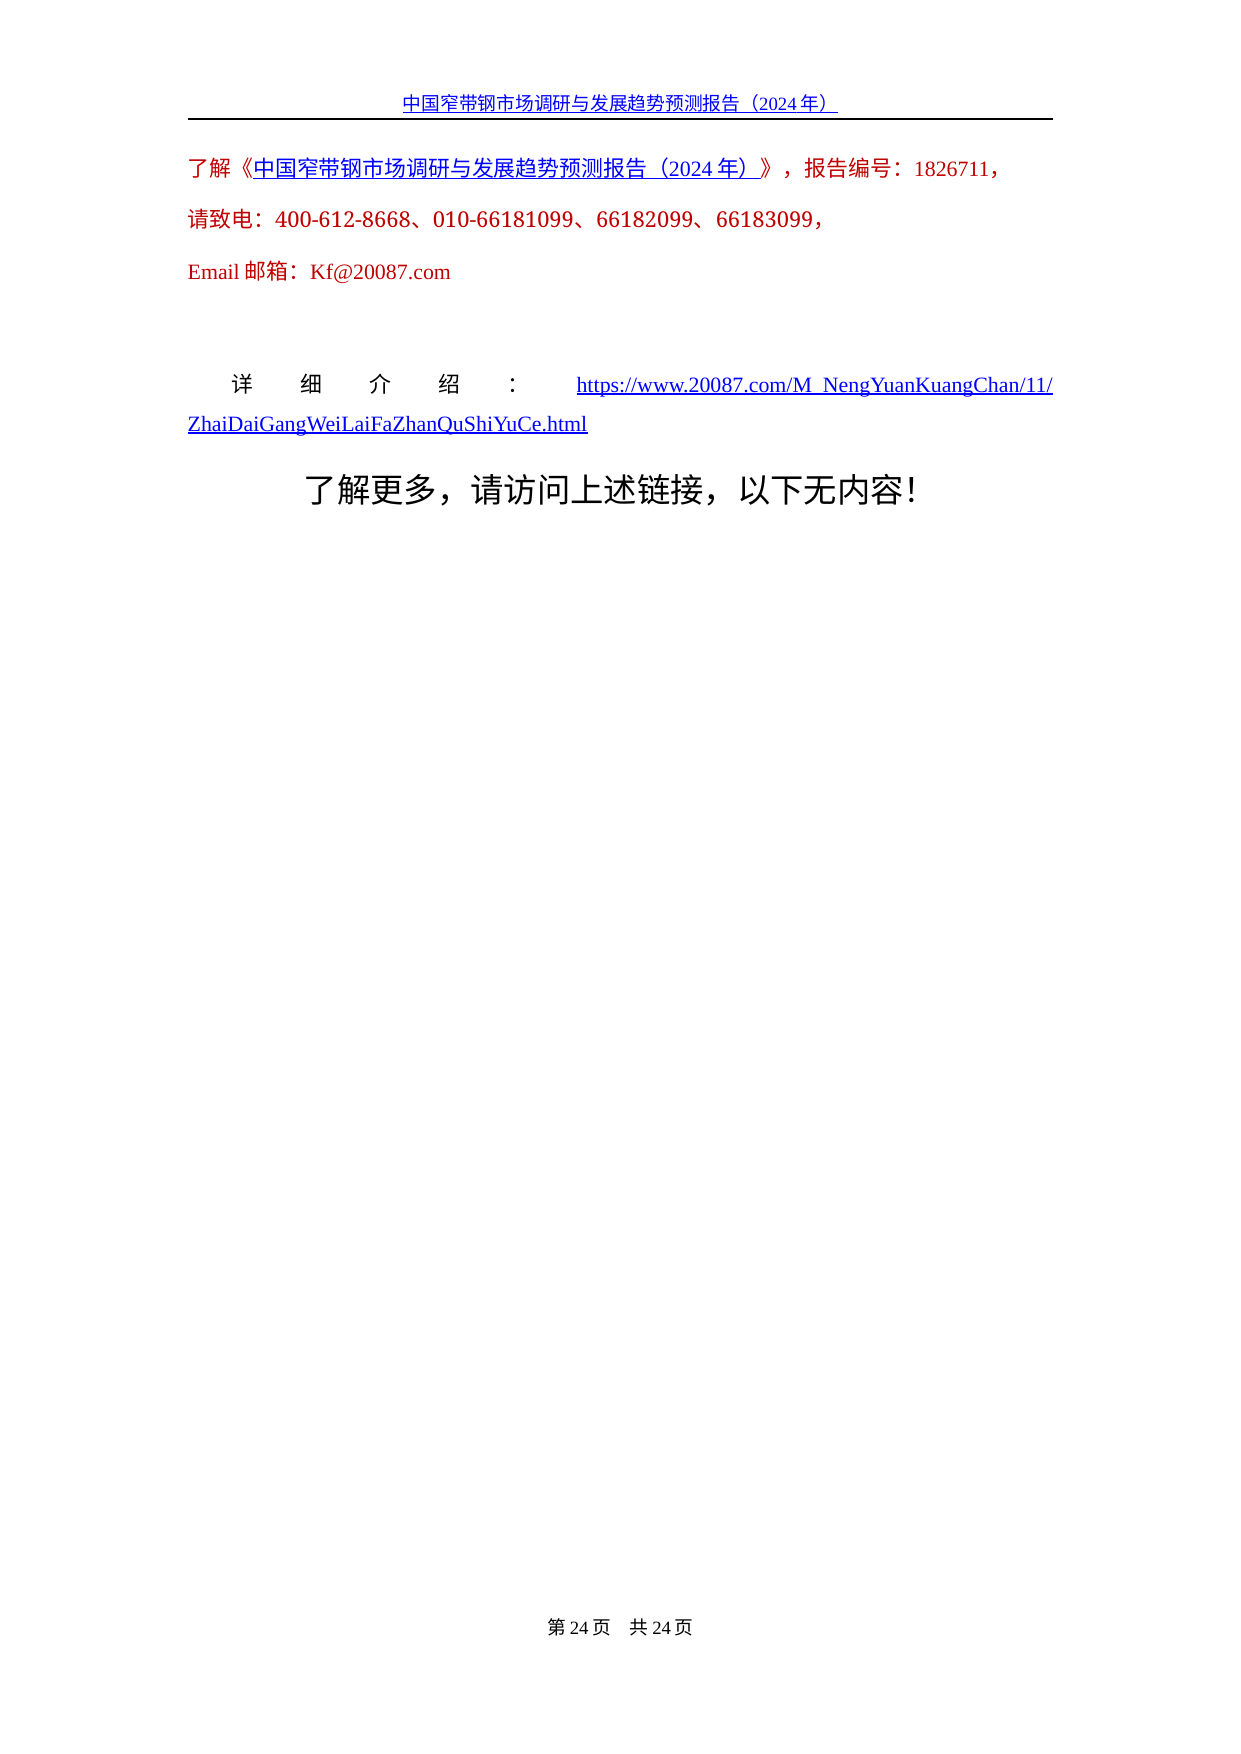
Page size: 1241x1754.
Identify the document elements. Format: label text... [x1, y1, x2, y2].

text 请致电：400-612-8668、010-66181099、66182099、66183099， [187, 202, 1053, 234]
text 详细介绍：https://www.20087.com/M_NengYuanKuangChan/11/ZhaiDaiGangWeiLaiFaZhanQuShiYuCe.html [187, 366, 1053, 439]
text Email邮箱：Kf@20087.com [187, 253, 1053, 286]
title 了解更多，请访问上述链接，以下无内容！ [187, 455, 1053, 520]
text 了解《中国窄带钢市场调研与发展趋势预测报告（2024年）》，报告编号：1826711， [187, 150, 1053, 183]
